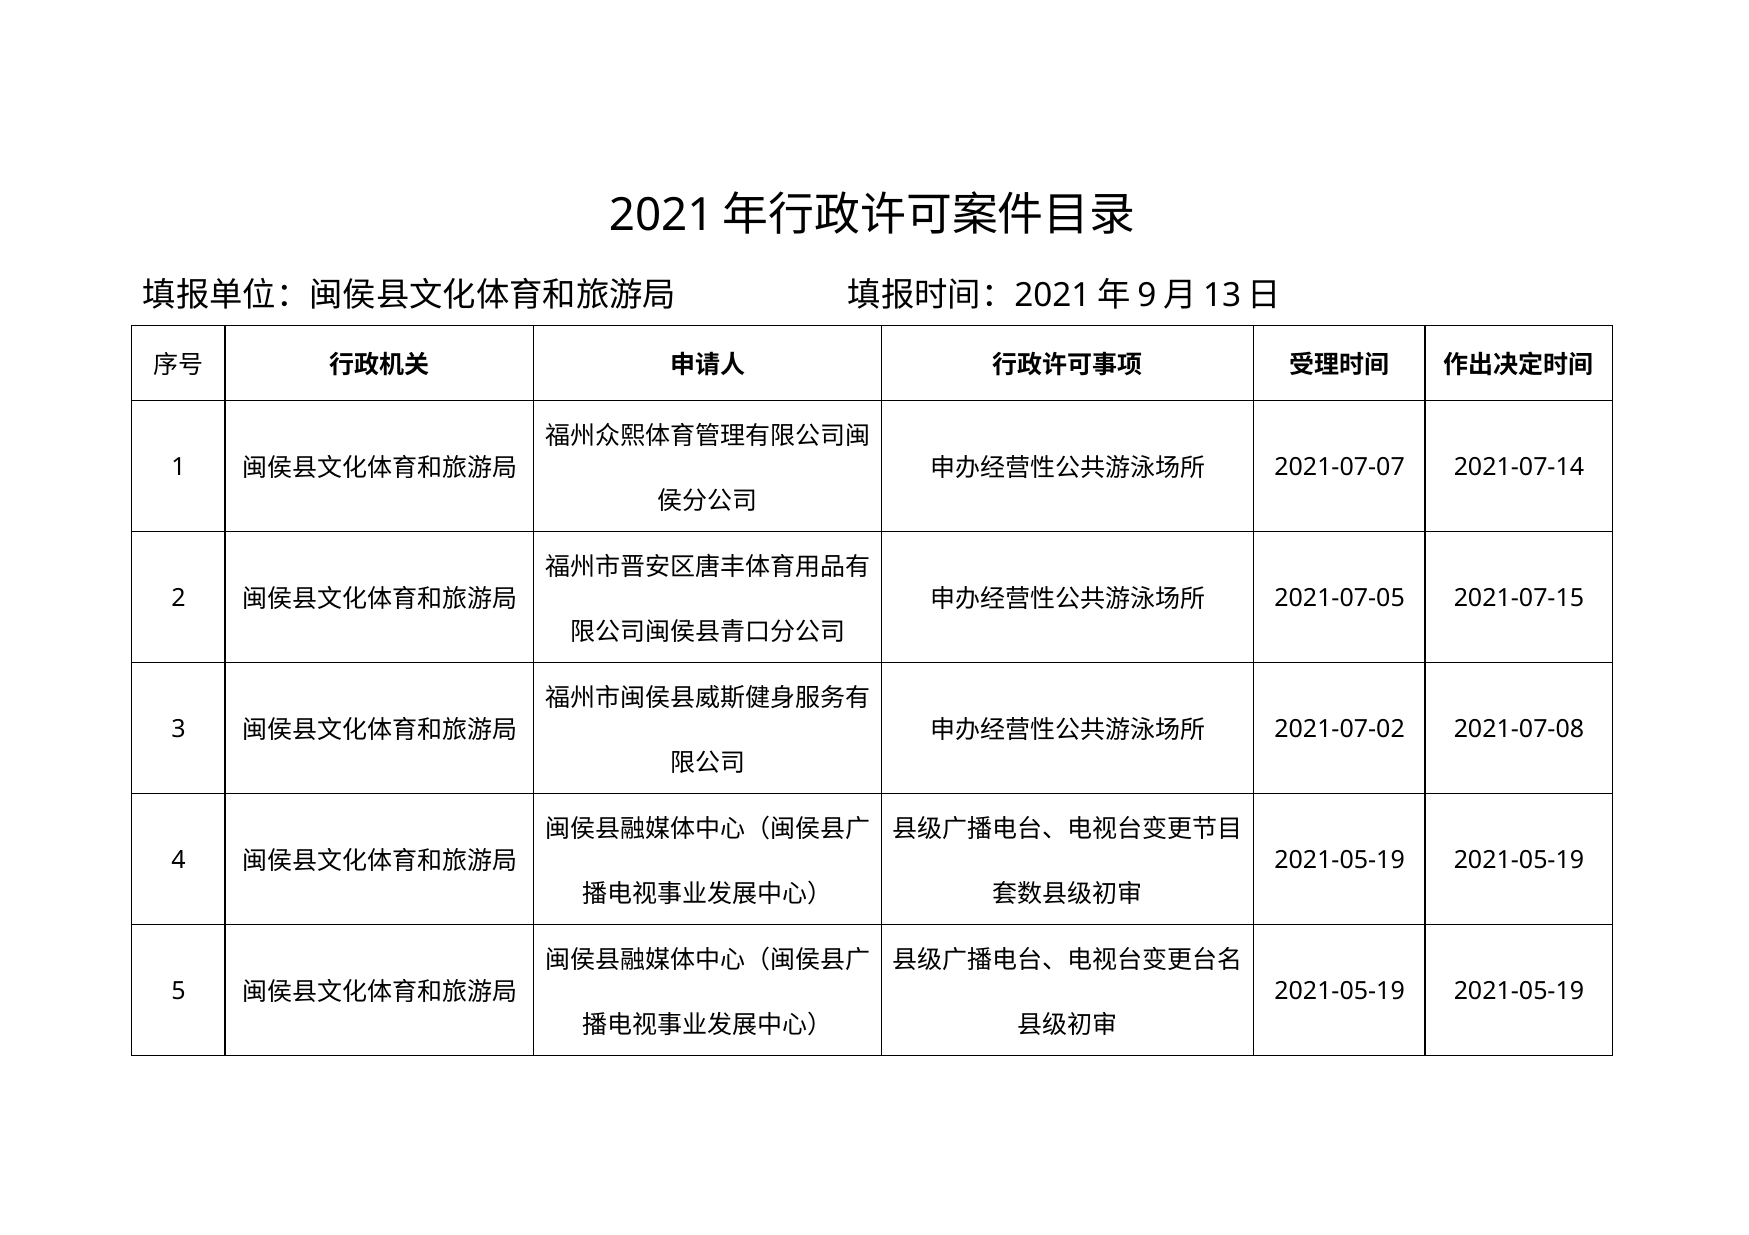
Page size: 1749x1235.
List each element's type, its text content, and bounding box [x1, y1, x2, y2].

table_cell 县级广播电台、电视台变更台名县级初审 [882, 925, 1253, 1055]
table_cell 福州众熙体育管理有限公司闽侯分公司 [534, 401, 881, 531]
table_cell 2021-05-19 [1254, 925, 1424, 1055]
table_header 2021年行政许可案件目录 填报单位：闽侯县文化体育和旅游局 填报时间：2021年9月13日 [131, 162, 1612, 325]
table_cell 2021-05-19 [1254, 794, 1424, 924]
table_cell 2021-07-05 [1254, 532, 1424, 662]
table_cell 2021-05-19 [1426, 794, 1612, 924]
table_cell 申办经营性公共游泳场所 [882, 663, 1253, 793]
table_cell 2021-05-19 [1426, 925, 1612, 1055]
table_cell 2021-07-14 [1426, 401, 1612, 531]
table_cell 2021-07-15 [1426, 532, 1612, 662]
table_cell 2 [132, 532, 224, 662]
table_cell 福州市闽侯县威斯健身服务有限公司 [534, 663, 881, 793]
table_cell 申办经营性公共游泳场所 [882, 532, 1253, 662]
table_cell 作出决定时间 [1426, 326, 1612, 400]
table_cell 2021-07-07 [1254, 401, 1424, 531]
table_cell 受理时间 [1254, 326, 1424, 400]
table_cell 闽侯县文化体育和旅游局 [226, 794, 533, 924]
table_cell 申请人 [534, 326, 881, 400]
table_cell 3 [132, 663, 224, 793]
table_cell 4 [132, 794, 224, 924]
table_cell 闽侯县融媒体中心（闽侯县广播电视事业发展中心） [534, 794, 881, 924]
table_cell 福州市晋安区唐丰体育用品有限公司闽侯县青口分公司 [534, 532, 881, 662]
table_cell 行政机关 [226, 326, 533, 400]
table_cell 县级广播电台、电视台变更节目套数县级初审 [882, 794, 1253, 924]
table_cell 序号 [132, 326, 224, 400]
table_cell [534, 925, 881, 1055]
table_cell 2021-07-08 [1426, 663, 1612, 793]
table_cell 行政许可事项 [882, 326, 1253, 400]
table_cell 申办经营性公共游泳场所 [882, 401, 1253, 531]
table_cell 闽侯县文化体育和旅游局 [226, 401, 533, 531]
table_cell 闽侯县文化体育和旅游局 [226, 663, 533, 793]
table_cell 闽侯县文化体育和旅游局 [226, 925, 533, 1055]
table_cell 闽侯县文化体育和旅游局 [226, 532, 533, 662]
table_cell 5 [132, 925, 224, 1055]
table_cell 2021-07-02 [1254, 663, 1424, 793]
table_cell 1 [132, 401, 224, 531]
